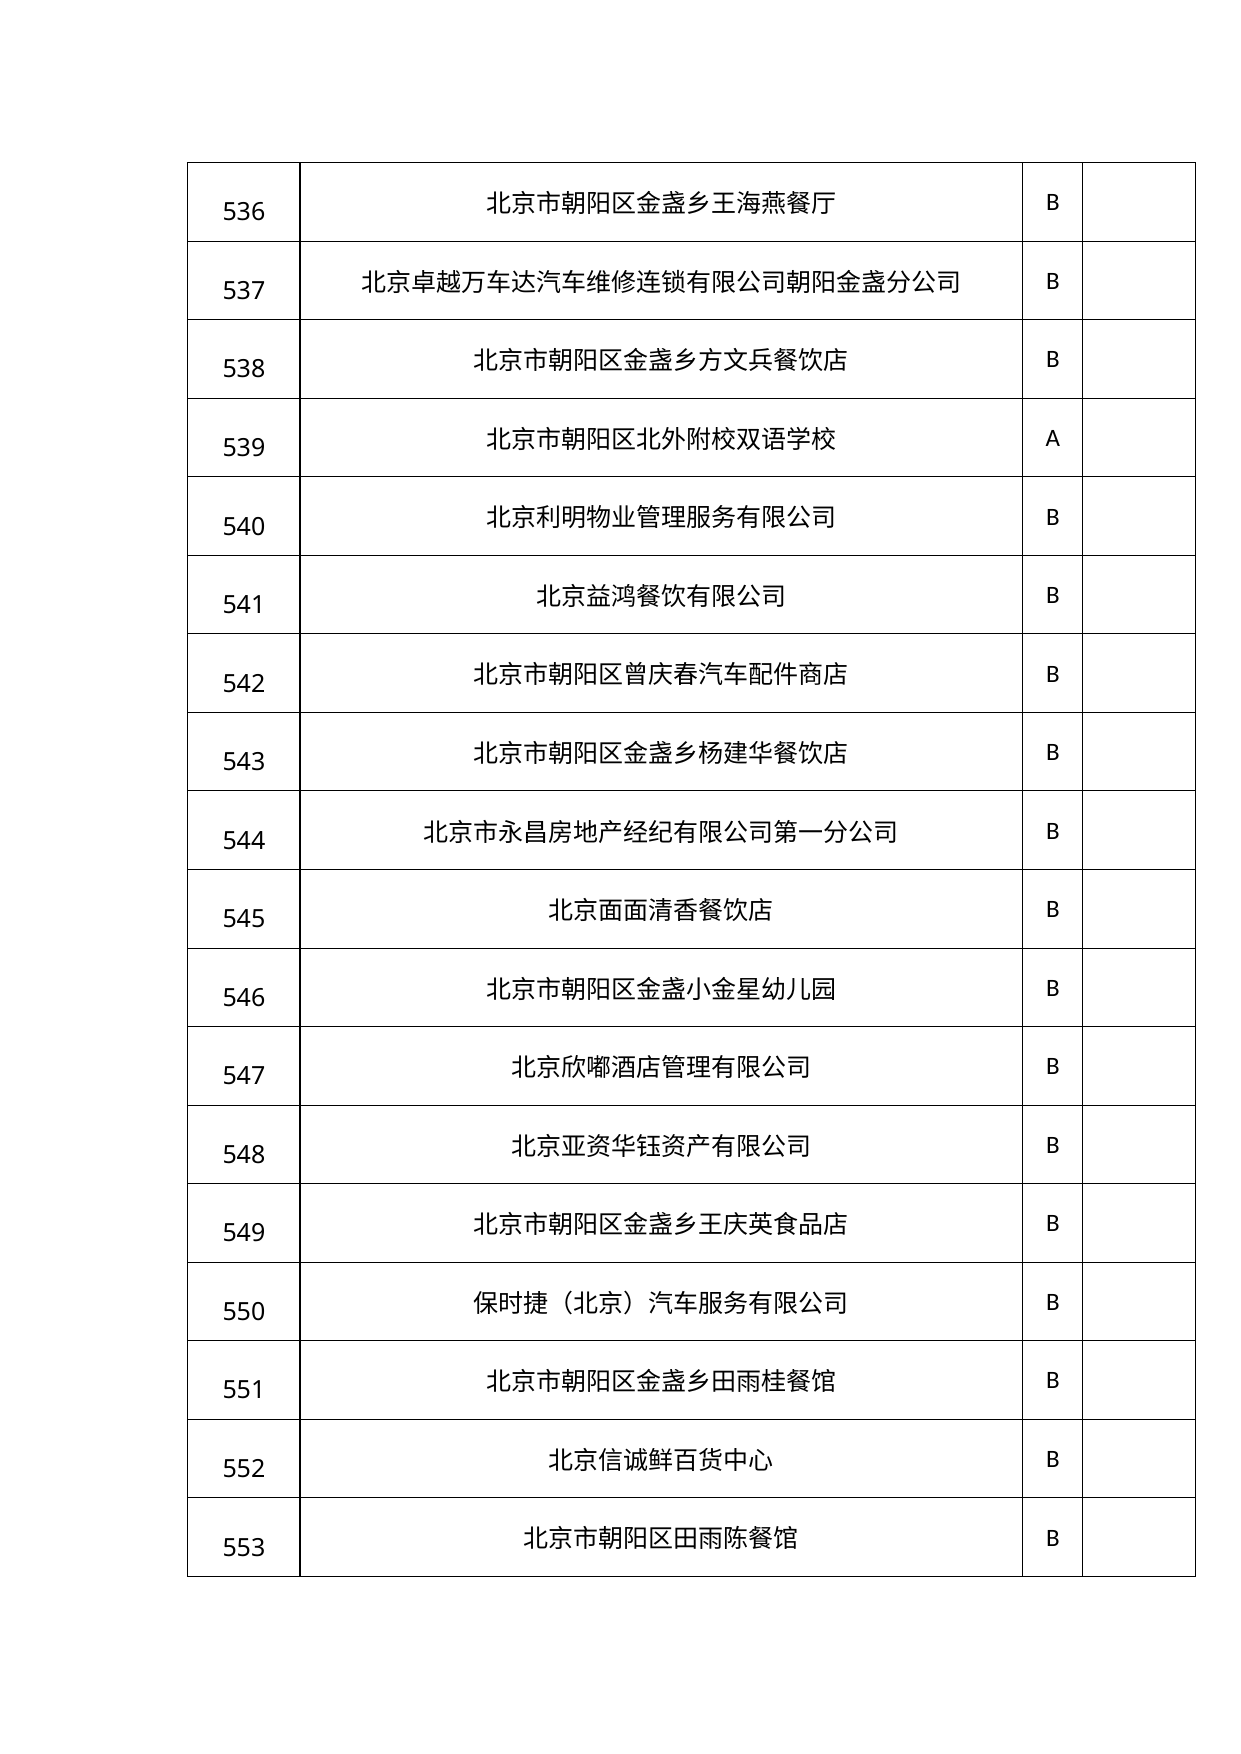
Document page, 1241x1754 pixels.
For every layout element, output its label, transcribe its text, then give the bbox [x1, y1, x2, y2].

table_cell 544 [188, 791, 299, 869]
table_cell B [1023, 1341, 1082, 1419]
table_cell 北京卓越万车达汽车维修连锁有限公司朝阳金盏分公司 [301, 242, 1022, 319]
table_cell 保时捷（北京）汽车服务有限公司 [301, 1263, 1022, 1340]
table_cell [1083, 713, 1195, 790]
table_cell B [1023, 1184, 1082, 1262]
table_cell B [1023, 477, 1082, 555]
table_cell B [1023, 1498, 1082, 1576]
table_cell 北京市朝阳区金盏乡杨建华餐饮店 [301, 713, 1022, 790]
table_cell [1083, 556, 1195, 633]
table_cell B [1023, 320, 1082, 398]
table_cell 551 [188, 1341, 299, 1419]
table_cell [1083, 1263, 1195, 1340]
table_cell [1083, 399, 1195, 476]
table_cell [1083, 242, 1195, 319]
table_cell B [1023, 870, 1082, 947]
table_cell 北京益鸿餐饮有限公司 [301, 556, 1022, 633]
table_cell [1083, 634, 1195, 712]
table_cell B [1023, 163, 1082, 241]
table_cell 540 [188, 477, 299, 555]
table_cell 北京欣嘟酒店管理有限公司 [301, 1027, 1022, 1104]
table_cell 北京市朝阳区金盏乡方文兵餐饮店 [301, 320, 1022, 398]
table_cell [1083, 1341, 1195, 1419]
table_cell [1083, 1420, 1195, 1497]
table_cell 北京面面清香餐饮店 [301, 870, 1022, 947]
table_cell B [1023, 556, 1082, 633]
table_cell 539 [188, 399, 299, 476]
table_cell 553 [188, 1498, 299, 1576]
table_cell B [1023, 1263, 1082, 1340]
table_cell [1083, 163, 1195, 241]
table_cell 北京市朝阳区金盏小金星幼儿园 [301, 949, 1022, 1026]
table_cell 541 [188, 556, 299, 633]
table_cell 552 [188, 1420, 299, 1497]
table_cell B [1023, 949, 1082, 1026]
table_cell [1083, 870, 1195, 947]
table_cell [1083, 477, 1195, 555]
table_cell 543 [188, 713, 299, 790]
table_cell 549 [188, 1184, 299, 1262]
table_cell 北京利明物业管理服务有限公司 [301, 477, 1022, 555]
table_cell B [1023, 713, 1082, 790]
table_cell 546 [188, 949, 299, 1026]
table_cell [1083, 320, 1195, 398]
table_cell [1083, 1184, 1195, 1262]
table_cell 北京市朝阳区金盏乡王海燕餐厅 [301, 163, 1022, 241]
table_cell [1083, 1027, 1195, 1104]
table_cell 550 [188, 1263, 299, 1340]
table_cell 548 [188, 1106, 299, 1183]
table_cell B [1023, 1106, 1082, 1183]
table_cell 北京亚资华钰资产有限公司 [301, 1106, 1022, 1183]
table_cell B [1023, 1027, 1082, 1104]
table_cell 北京市朝阳区田雨陈餐馆 [301, 1498, 1022, 1576]
table_cell A [1023, 399, 1082, 476]
table_cell 538 [188, 320, 299, 398]
table_cell B [1023, 791, 1082, 869]
table_cell 547 [188, 1027, 299, 1104]
table_cell 537 [188, 242, 299, 319]
table_cell 北京市朝阳区金盏乡王庆英食品店 [301, 1184, 1022, 1262]
table_cell B [1023, 1420, 1082, 1497]
table_cell 542 [188, 634, 299, 712]
table_cell B [1023, 634, 1082, 712]
table_cell B [1023, 242, 1082, 319]
table_cell 北京市永昌房地产经纪有限公司第一分公司 [301, 791, 1022, 869]
table_cell [1083, 1498, 1195, 1576]
table_cell [1083, 1106, 1195, 1183]
table_cell 北京市朝阳区曾庆春汽车配件商店 [301, 634, 1022, 712]
table_cell [1083, 791, 1195, 869]
table_cell 北京信诚鲜百货中心 [301, 1420, 1022, 1497]
table_cell 北京市朝阳区金盏乡田雨桂餐馆 [301, 1341, 1022, 1419]
table_cell 北京市朝阳区北外附校双语学校 [301, 399, 1022, 476]
table_cell [1083, 949, 1195, 1026]
table_cell 545 [188, 870, 299, 947]
table_cell 536 [188, 163, 299, 241]
